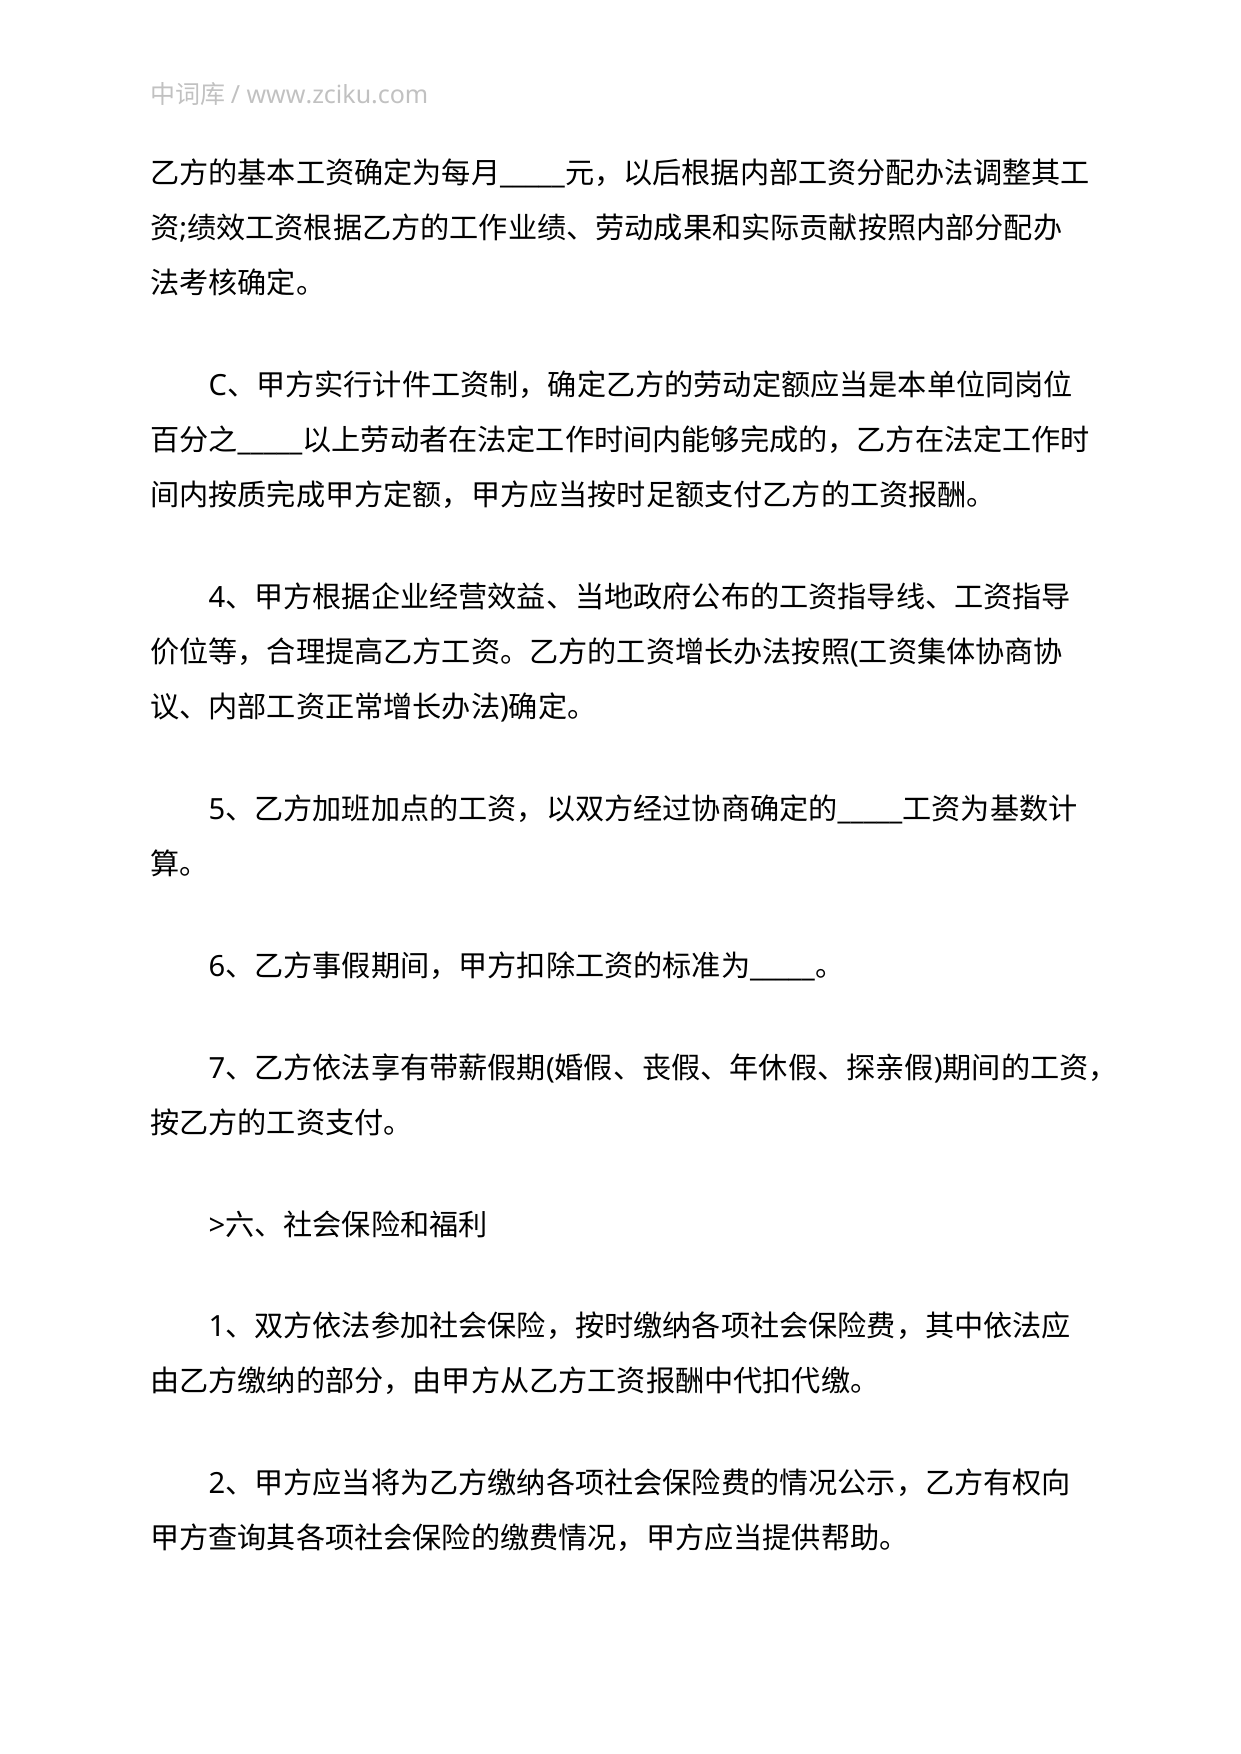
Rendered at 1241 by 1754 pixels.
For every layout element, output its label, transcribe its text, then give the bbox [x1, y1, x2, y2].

text 4、甲方根据企业经营效益、当地政府公布的工资指导线、工资指导价位等，合理提高乙方工资。乙方的工资增长办法按照(工资集体协商协议、内部工资正常增长办法)确定。 [150, 573, 1090, 726]
text 1、双方依法参加社会保险，按时缴纳各项社会保险费，其中依法应由乙方缴纳的部分，由甲方从乙方工资报酬中代扣代缴。 [150, 1303, 1090, 1400]
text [150, 150, 1090, 302]
text >六、社会保险和福利 [150, 1201, 1090, 1243]
text 2、甲方应当将为乙方缴纳各项社会保险费的情况公示，乙方有权向甲方查询其各项社会保险的缴费情况，甲方应当提供帮助。 [150, 1460, 1090, 1557]
text 6、乙方事假期间，甲方扣除工资的标准为_____。 [150, 942, 1090, 985]
text 5、乙方加班加点的工资，以双方经过协商确定的_____工资为基数计算。 [150, 786, 1090, 883]
text C、甲方实行计件工资制，确定乙方的劳动定额应当是本单位同岗位百分之_____以上劳动者在法定工作时间内能够完成的，乙方在法定工作时间内按质完成甲方定额，甲方应当按时足额支付乙方的工资报酬。 [150, 362, 1090, 514]
text 7、乙方依法享有带薪假期(婚假、丧假、年休假、探亲假)期间的工资，按乙方的工资支付。 [150, 1044, 1090, 1142]
